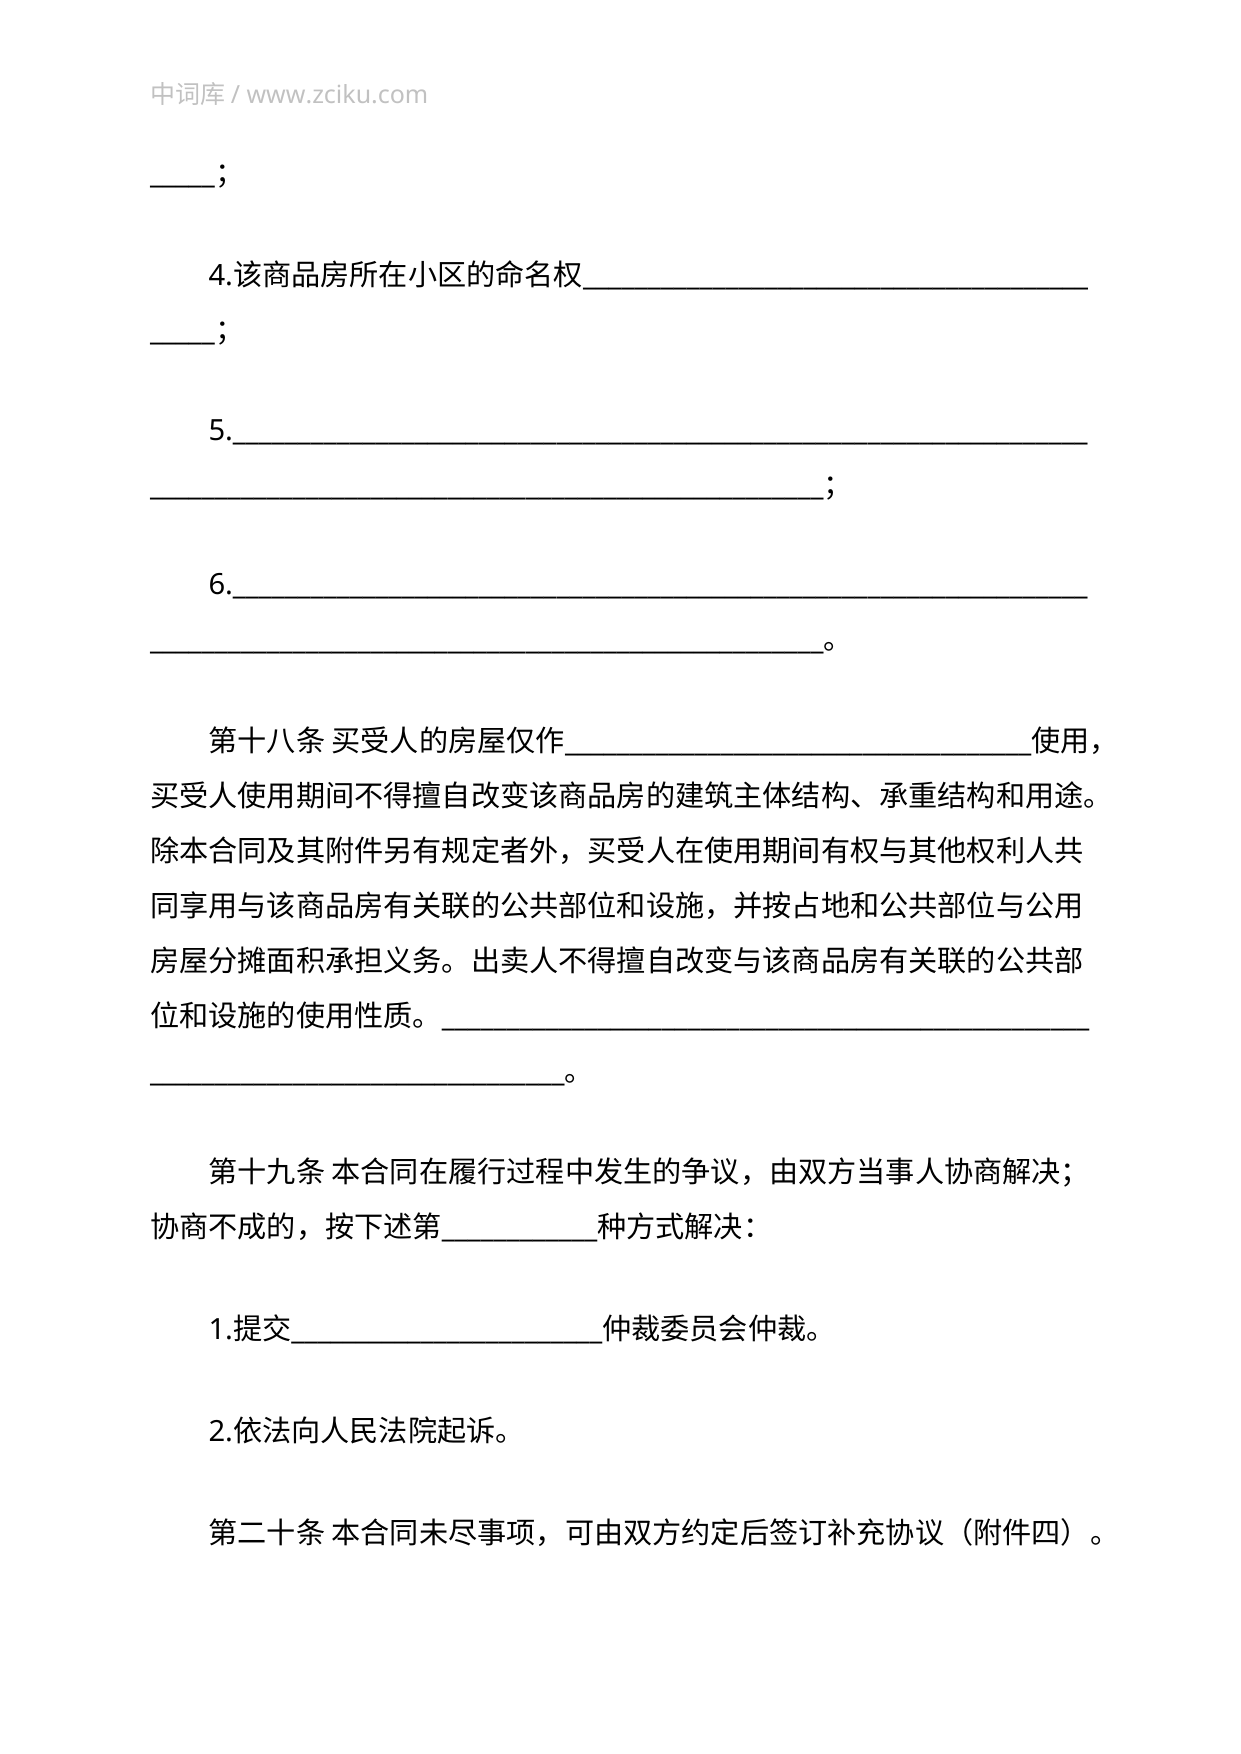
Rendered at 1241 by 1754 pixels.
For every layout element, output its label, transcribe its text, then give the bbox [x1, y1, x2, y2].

text 6.______________________________________________________________________________________________________________________。 [150, 563, 1090, 658]
text 第二十条 本合同未尽事项，可由双方约定后签订补充协议（附件四）。 [150, 1510, 1090, 1552]
text 1.提交________________________仲裁委员会仲裁。 [150, 1306, 1090, 1348]
text 4.该商品房所在小区的命名权____________________________________________； [150, 252, 1090, 349]
text 5.______________________________________________________________________________________________________________________； [150, 409, 1090, 504]
text 2.依法向人民法院起诉。 [150, 1408, 1090, 1450]
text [150, 150, 1090, 192]
text 第十九条 本合同在履行过程中发生的争议，由双方当事人协商解决；协商不成的，按下述第____________种方式解决： [150, 1149, 1090, 1246]
text 第十八条 买受人的房屋仅作____________________________________使用，买受人使用期间不得擅自改变该商品房的建筑主体结构、承重结构和用途。除本合同及其附件另有规定者外，买受人在使用期间有权与其他权利人共同享用与该商品房有关联的公共部位和设施，并按占地和公共部位与公用房屋分摊面积承担义务。出卖人不得擅自改变与该商品房有关联的公共部位和设施的使用性质。__________________________________________________________________________________。 [150, 717, 1090, 1089]
